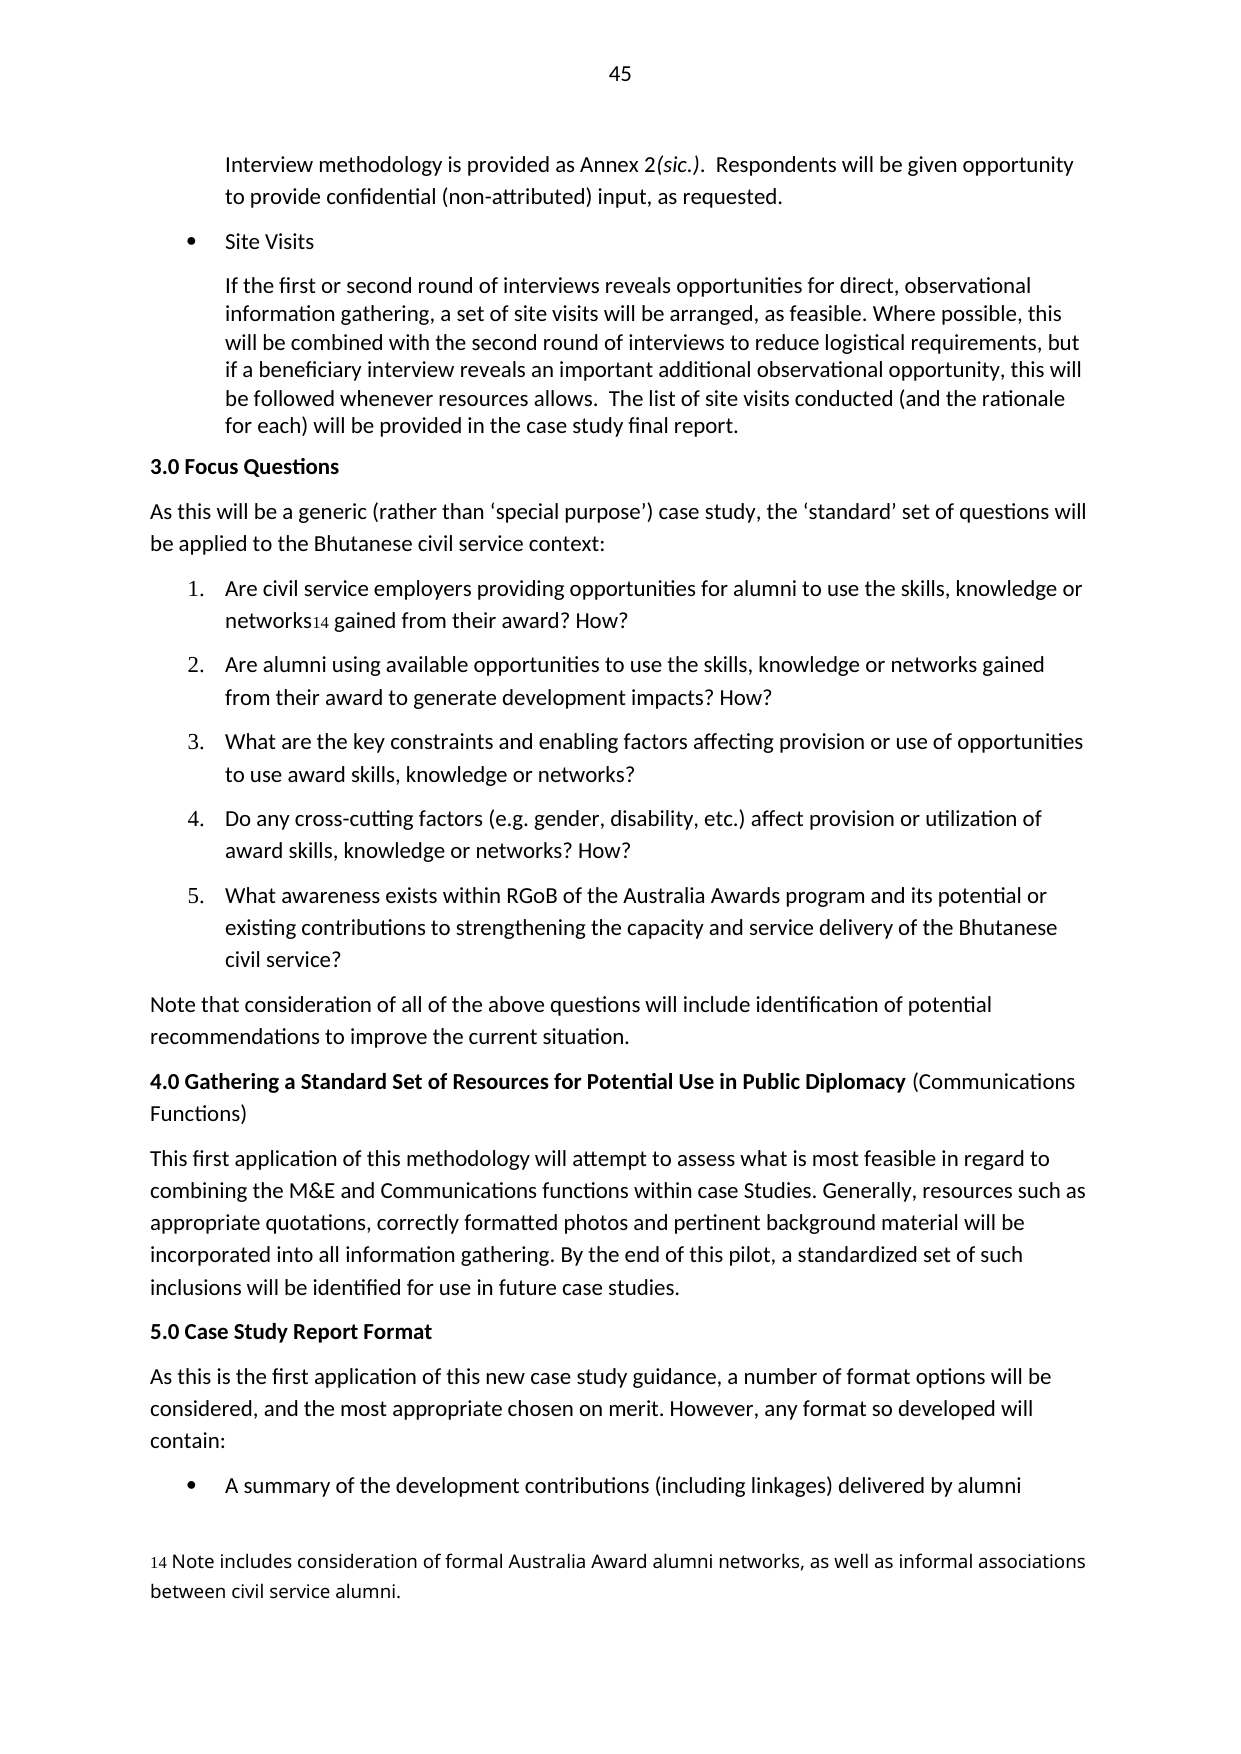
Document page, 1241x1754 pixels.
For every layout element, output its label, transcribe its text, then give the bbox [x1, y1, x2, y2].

list What awareness exists within RGoB of the Australia Awards program and its potential or existing contributions to strengthening the capacity and service delivery of the Bhutanese civil service? [187, 881, 1090, 974]
text 3.0 Focus Questions [150, 452, 1090, 480]
text This first application of this methodology will attempt to assess what is most feasible in regard to combining the M&E and Communications functions within case Studies. Generally, resources such as appropriate quotations, correctly formatted photos and pertinent background material will be incorporated into all information gathering. By the end of this pilot, a standardized set of such inclusions will be identified for use in future case studies. [150, 1144, 1090, 1301]
text As this will be a generic (rather than ‘special purpose’) case study, the ‘standard’ set of questions will be applied to the Bhutanese civil service context: [150, 497, 1090, 557]
text As this is the first application of this new case study guidance, a number of format options will be considered, and the most appropriate chosen on merit. However, any format so developed will contain: [150, 1362, 1090, 1454]
text 4.0 Gathering a Standard Set of Resources for Potential Use in Public Diplomacy (Communications Functions) [150, 1067, 1090, 1127]
text Note that consideration of all of the above questions will include identification of potential recommendations to improve the current situation. [150, 990, 1090, 1051]
list Are civil service employers providing opportunities for alumni to use the skills, knowledge or networks gained from their award? How? [187, 574, 1090, 634]
list Site Visits [187, 227, 1090, 255]
list What are the key constraints and enabling factors affecting provision or use of opportunities to use award skills, knowledge or networks? [187, 727, 1090, 788]
list Do any cross-cutting factors (e.g. gender, disability, etc.) affect provision or utilization of award skills, knowledge or networks? How? [187, 804, 1090, 864]
text 5.0 Case Study Report Format [150, 1317, 1090, 1346]
list A summary of the development contributions (including linkages) delivered by alumni [187, 1471, 1090, 1499]
list Are alumni using available opportunities to use the skills, knowledge or networks gained from their award to generate development impacts? How? [187, 651, 1090, 711]
text Interview methodology is provided as Annex 2(sic.). Respondents will be given opportunity to provide confidential (non-attributed) input, as requested. [225, 150, 1090, 210]
text If the first or second round of interviews reveals opportunities for direct, observational information gathering, a set of site visits will be arranged, as feasible. Where possible, this will be combined with the second round of interviews to reduce logistical requirements, but if a beneficiary interview reveals an important additional observational opportunity, this will be followed whenever resources allows. The list of site visits conducted (and the rationale for each) will be provided in the case study final report. [225, 272, 1090, 440]
